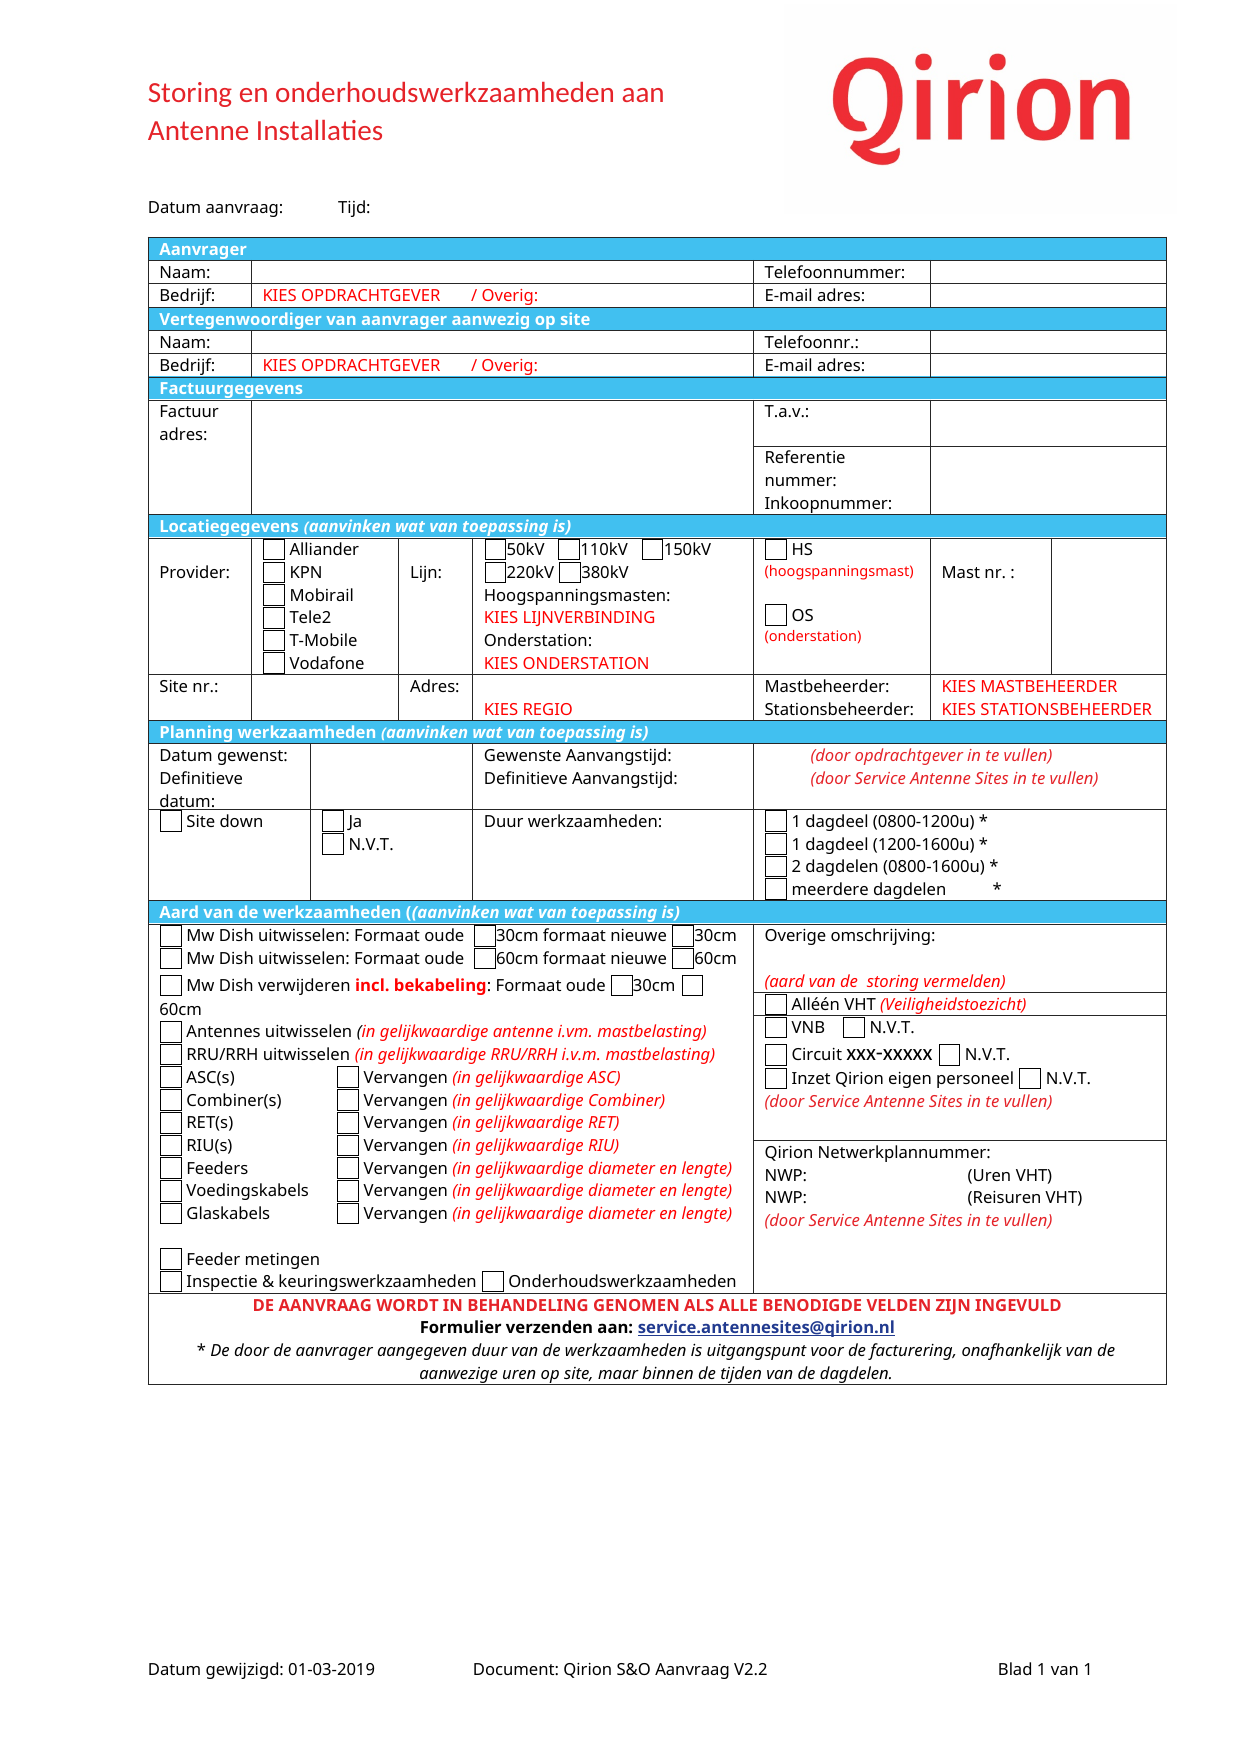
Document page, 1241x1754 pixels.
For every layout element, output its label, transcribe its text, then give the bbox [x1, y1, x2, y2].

table_cell [931, 447, 1166, 514]
table_cell [1052, 539, 1166, 674]
table_cell E-mail adres: [754, 354, 930, 376]
table_cell 1 dagdeel (0800-1200u) * 1 dagdeel (1200-1600u) * 2 dagdelen (0800-1600u) * meerdere dagdelen * [754, 810, 1166, 900]
table_cell Provider: [149, 539, 251, 674]
table_cell / Overig: [252, 354, 753, 376]
table_cell Site nr.: [149, 675, 251, 720]
table_cell Alliander KPN Mobirail Tele2 T-Mobile Vodafone [252, 539, 398, 674]
table_cell Telefoonnummer: [754, 261, 930, 283]
table_cell Aard van de werkzaamheden ((aanvinken wat van toepassing is) [149, 901, 1166, 923]
table_cell [473, 675, 753, 720]
table_cell [252, 675, 398, 720]
table_cell Planning werkzaamheden (aanvinken wat van toepassing is) [149, 721, 1166, 743]
table_cell 50kV 110kV 150kV 220kV 380kV Hoogspanningsmasten: Onderstation: [473, 539, 753, 674]
table_cell (door opdrachtgever in te vullen) (door Service Antenne Sites in te vullen) [754, 744, 1166, 809]
table_cell Factuurgegevens [149, 378, 1166, 399]
table_cell DE AANVRAAG WORDT IN BEHANDELING GENOMEN ALS ALLE BENODIGDE VELDEN ZIJN INGEVULD Formulier verzenden aan: service.antennesites@qirion.nl * De door de aanvrager aangegeven duur van de werkzaamheden is uitgangspunt voor de facturering, onafhankelijk van de aanwezige uren op site, maar binnen de tijden van de dagdelen. [149, 1294, 1166, 1384]
table_cell Mw Dish uitwisselen: Formaat oude 30cm formaat nieuwe 30cm Mw Dish uitwisselen: Formaat oude 60cm formaat nieuwe 60cm Mw Dish verwijderen incl. bekabeling: Formaat oude 30cm 60cm Antennes uitwisselen (in gelijkwaardige antenne i.vm. mastbelasting) RRU/RRH uitwisselen (in gelijkwaardige RRU/RRH i.v.m. mastbelasting) ASC(s) Vervangen (in gelijkwaardige ASC) Combiner(s) Vervangen (in gelijkwaardige Combiner) RET(s) Vervangen (in gelijkwaardige RET) RIU(s) Vervangen (in gelijkwaardige RIU) Feeders Vervangen (in gelijkwaardige diameter en lengte) Voedingskabels Vervangen (in gelijkwaardige diameter en lengte) Glaskabels Vervangen (in gelijkwaardige diameter en lengte) Feeder metingen Inspectie & keuringswerkzaamheden Onderhoudswerkzaamheden [149, 925, 753, 1293]
table_cell Telefoonnr.: [754, 331, 930, 353]
table_cell E-mail adres: [754, 284, 930, 307]
table_cell [931, 331, 1166, 353]
table_cell Adres: [399, 675, 472, 720]
table_cell [931, 284, 1166, 307]
table_header Aanvrager [149, 238, 1166, 260]
table_cell Naam: [149, 331, 251, 353]
table_cell [931, 354, 1166, 376]
table_cell [252, 261, 753, 283]
table_cell Vertegenwoordiger van aanvrager aanwezig op site [149, 308, 1166, 330]
table_cell Referentie nummer: Inkoopnummer: [754, 447, 930, 514]
table_cell HS (hoogspanningsmast) OS (onderstation) [754, 539, 930, 674]
table_cell Overige omschrijving: (aard van de storing vermelden) [754, 925, 1166, 992]
table_cell Gewenste Aanvangstijd: Definitieve Aanvangstijd: [473, 744, 753, 809]
table_cell Mast nr. : [931, 539, 1051, 674]
table_cell Alléén VHT (Veiligheidstoezicht) [754, 993, 1166, 1015]
table_cell Site down [149, 810, 310, 900]
table_cell Ja N.V.T. [311, 810, 472, 900]
table_cell Bedrijf: [149, 354, 251, 376]
table_cell [252, 331, 753, 353]
table_cell [931, 261, 1166, 283]
table_cell [931, 675, 1166, 720]
table_cell Duur werkzaamheden: [473, 810, 753, 900]
table_cell Naam: [149, 261, 251, 283]
table_cell Factuur adres: [149, 401, 251, 514]
table_cell VNB N.V.T. Circuit xxx-xxxxx N.V.T. Inzet Qirion eigen personeel N.V.T. (door Service Antenne Sites in te vullen) [754, 1016, 1166, 1140]
table_cell Mastbeheerder: Stationsbeheerder: [754, 675, 930, 720]
picture [784, 4, 1178, 214]
table_cell Bedrijf: [149, 284, 251, 307]
table_cell Datum gewenst: Definitieve datum: (door Service Antenne Sites in te vullen) [149, 744, 310, 809]
table_cell [931, 401, 1166, 446]
table_cell Locatiegegevens (aanvinken wat van toepassing is) [149, 515, 1166, 537]
text Datum aanvraag: Tijd: [148, 195, 1092, 218]
table_cell / Overig: [252, 284, 753, 307]
table_cell [252, 401, 753, 514]
table_cell Qirion Netwerkplannummer: NWP: (Uren VHT) NWP: (Reisuren VHT) (door Service Antenne Sites in te vullen) [754, 1141, 1166, 1293]
table_cell [311, 744, 472, 809]
table_cell T.a.v.: [754, 401, 930, 446]
table_cell Lijn: [399, 539, 472, 674]
